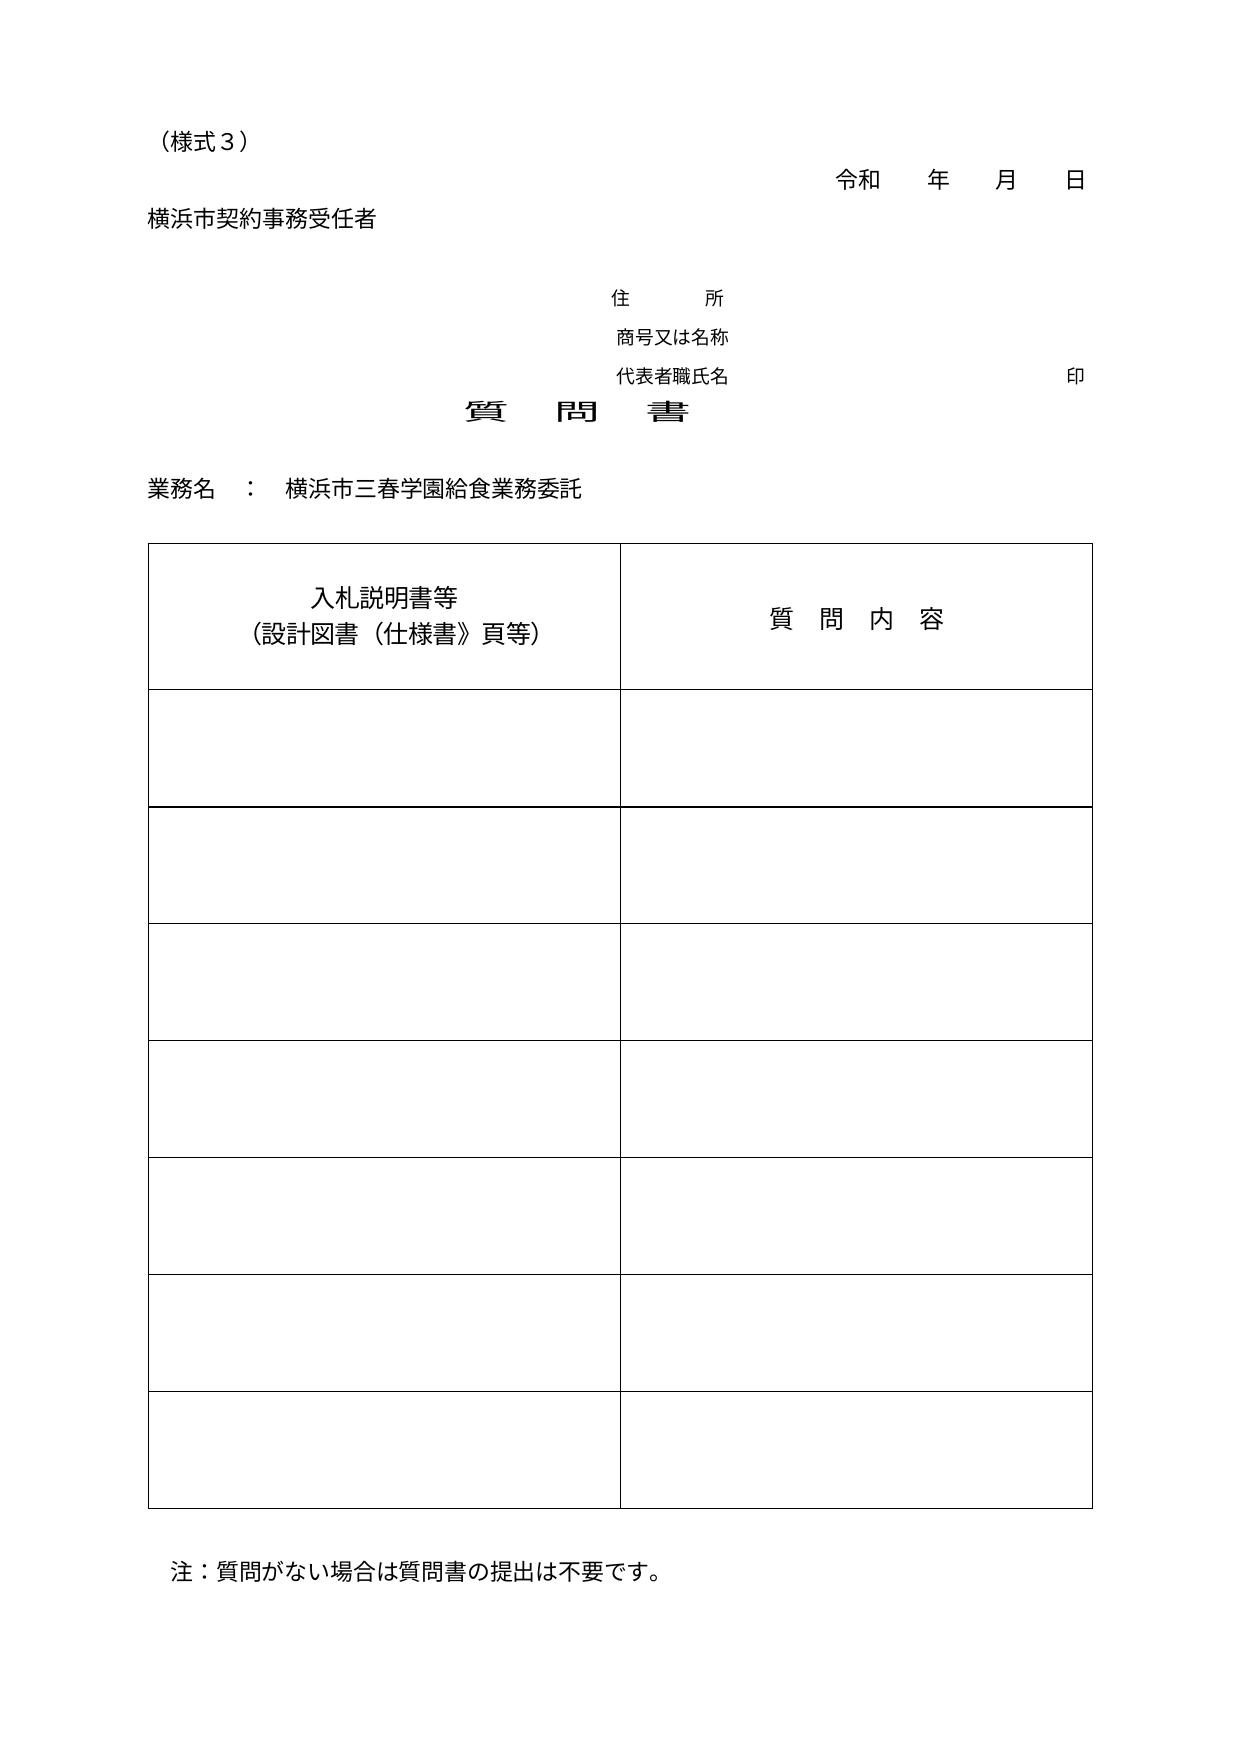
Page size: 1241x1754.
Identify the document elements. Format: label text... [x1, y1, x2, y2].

table_cell [149, 1392, 620, 1508]
table_cell [621, 1158, 1092, 1274]
table_cell [149, 808, 620, 923]
table_cell [621, 924, 1092, 1040]
table_cell [621, 808, 1092, 923]
table_cell [621, 1275, 1092, 1391]
table_cell [149, 924, 620, 1040]
table_cell [149, 690, 620, 806]
text 質 問 書 [148, 388, 1093, 427]
text 業務名 ： 横浜市三春学園給食業務委託 [148, 466, 1093, 504]
text 住 所 [148, 273, 1093, 311]
text 令和 年 月 日 [148, 157, 1093, 195]
text 注：質問がない場合は質問書の提出は不要です。 [148, 1548, 1093, 1587]
table_cell [621, 1392, 1092, 1508]
table_header 入札説明書等 （設計図書（仕様書》頁等） [149, 544, 620, 689]
text 代表者職氏名 印 [148, 350, 1093, 388]
text 商号又は名称 [148, 311, 1093, 350]
table_cell [149, 1041, 620, 1157]
table_cell [149, 1275, 620, 1391]
table_cell [621, 690, 1092, 806]
text （様式３） [148, 118, 1093, 157]
table_header 質 問 内 容 [621, 544, 1092, 689]
table_cell [621, 1041, 1092, 1157]
table_cell [149, 1158, 620, 1274]
text 横浜市契約事務受任者 [148, 195, 1093, 234]
